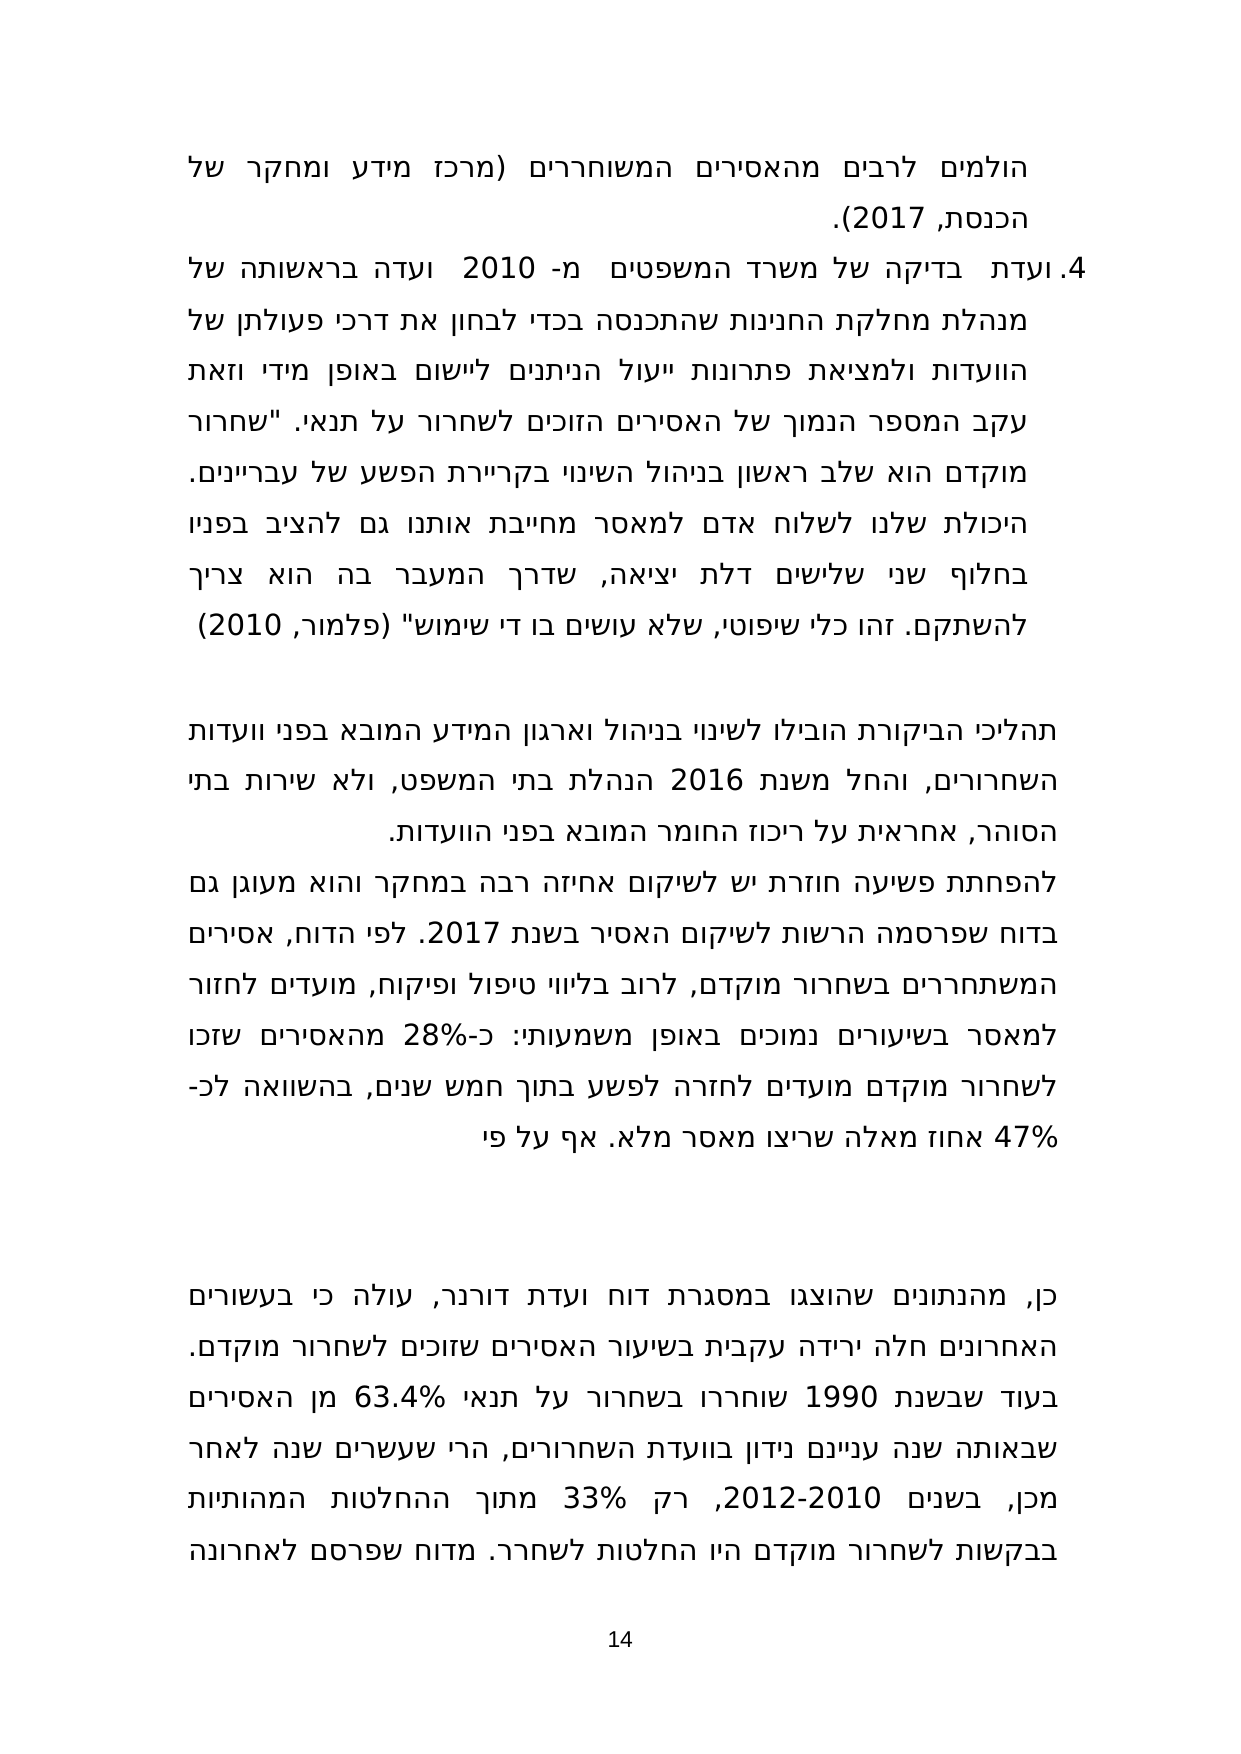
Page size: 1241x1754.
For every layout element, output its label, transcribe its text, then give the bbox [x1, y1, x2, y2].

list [187, 150, 1059, 235]
text להפחתת פשיעה חוזרת יש לשיקום אחיזה רבה במחקר והוא מעוגן גם בדוח שפרסמה הרשות לשיקום האסיר בשנת 2017. לפי הדוח, אסירים המשתחררים בשחרור מוקדם, לרוב בליווי טיפול ופיקוח, מועדים לחזור למאסר בשיעורים נמוכים באופן משמעותי: כ-28% מהאסירים שזכו לשחרור מוקדם מועדים לחזרה לפשע בתוך חמש שנים, בהשוואה לכ-47% אחוז מאלה שריצו מאסר מלא. אף על פי [187, 866, 1059, 1154]
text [187, 1278, 1059, 1567]
text תהליכי הביקורת הובילו לשינוי בניהול וארגון המידע המובא בפני וועדות השחרורים, והחל משנת 2016 הנהלת בתי המשפט, ולא שירות בתי הסוהר, אחראית על ריכוז החומר המובא בפני הוועדות. [187, 713, 1059, 849]
list ועדת בדיקה של משרד המשפטים מ- 2010 ועדה בראשותה של מנהלת מחלקת החנינות שהתכנסה בכדי לבחון את דרכי פעולתן של הוועדות ולמציאת פתרונות ייעול הניתנים ליישום באופן מידי וזאת עקב המספר הנמוך של האסירים הזוכים לשחרור על תנאי. "שחרור מוקדם הוא שלב ראשון בניהול השינוי בקריירת הפשע של עבריינים. היכולת שלנו לשלוח אדם למאסר מחייבת אותנו גם להציב בפניו בחלוף שני שלישים דלת יציאה, שדרך המעבר בה הוא צריך להשתקם. זהו כלי שיפוטי, שלא עושים בו די שימוש" (פלמור, 2010) [187, 252, 1059, 642]
